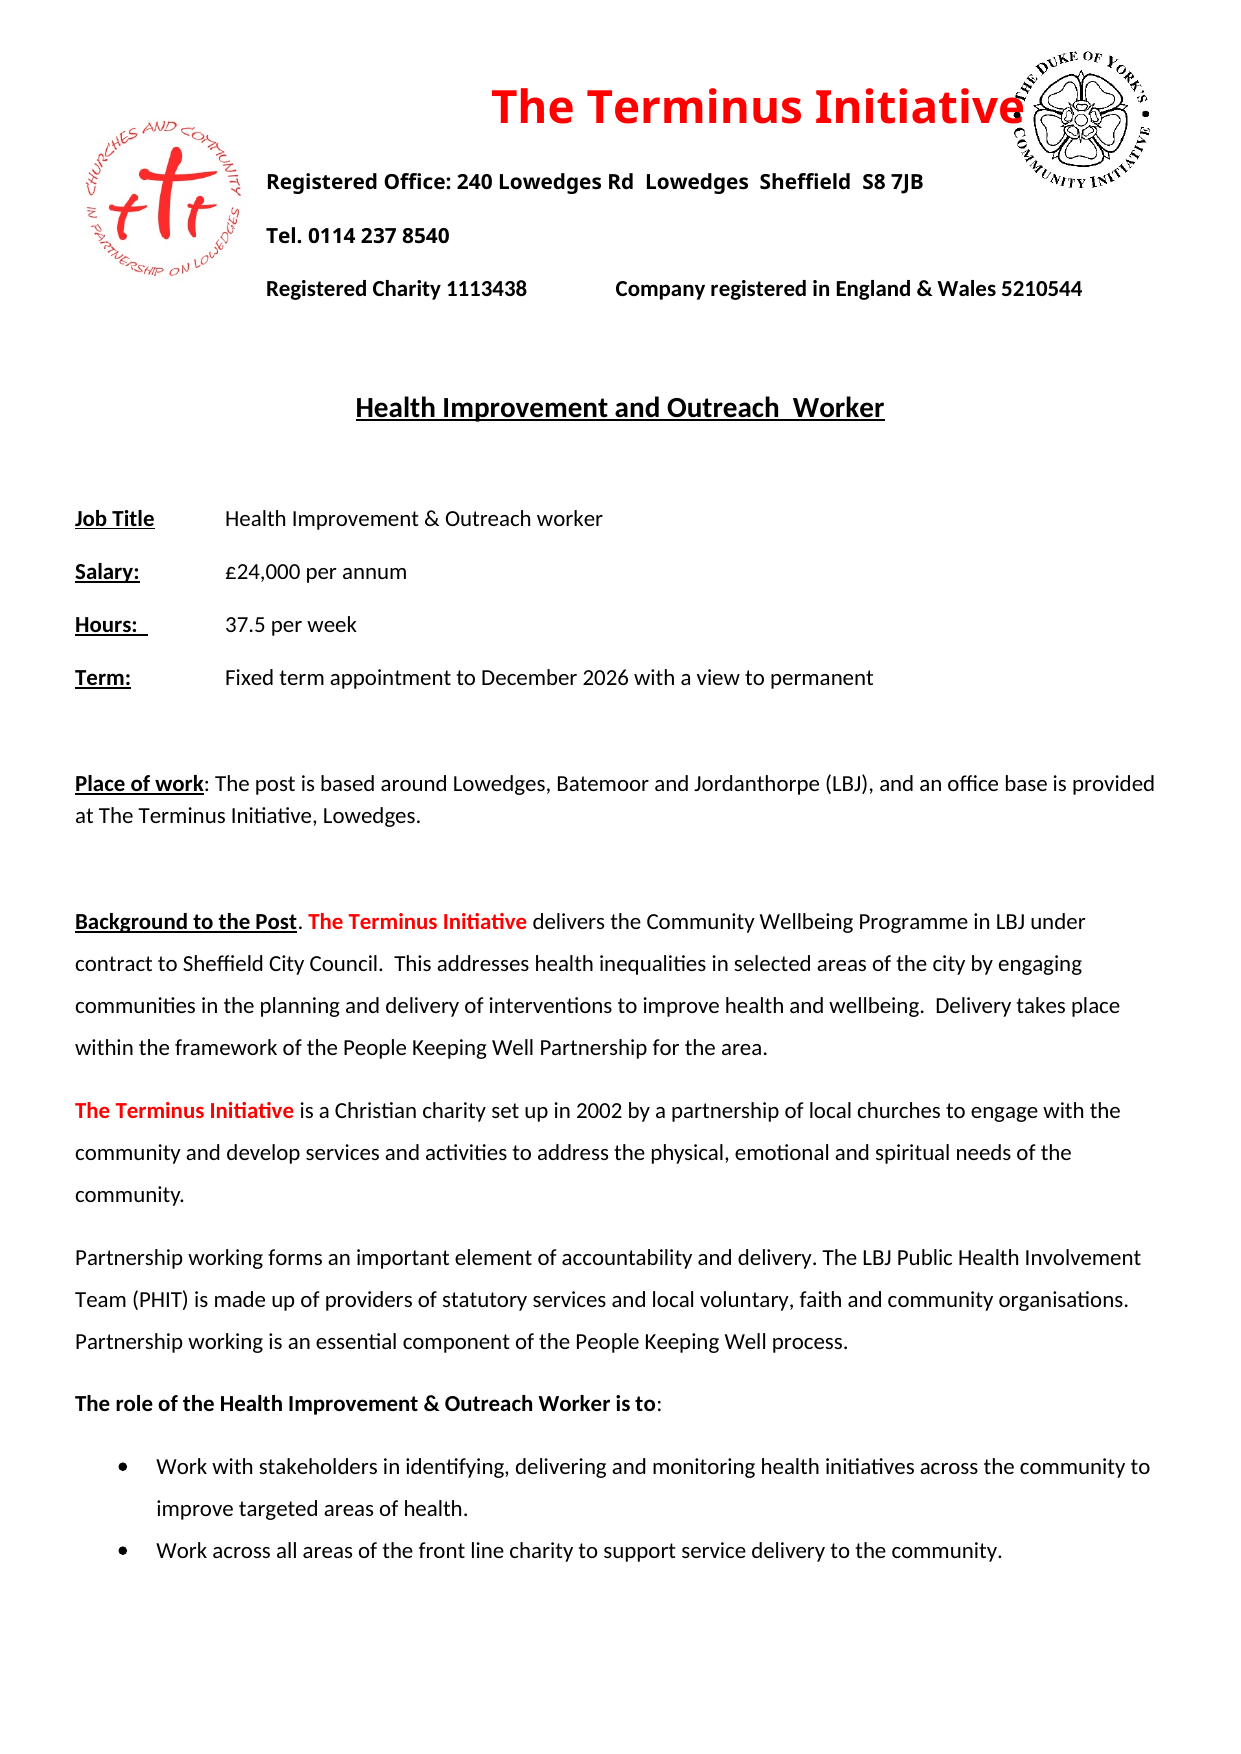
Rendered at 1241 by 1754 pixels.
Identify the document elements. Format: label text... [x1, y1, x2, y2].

text The Terminus Initiative is a Christian charity set up in 2002 by a partnership of local churches to engage with the community and develop services and activities to address the physical, emotional and spiritual needs of the community. [75, 1096, 1165, 1208]
text Place of work: The post is based around Lowedges, Batemoor and Jordanthorpe (LBJ), and an office base is provided at The Terminus Initiative, Lowedges. [75, 769, 1165, 829]
text Term: Fixed term appointment to December 2026 with a view to permanent [75, 663, 1165, 691]
text The role of the Health Improvement & Outreach Worker is to: [75, 1389, 1165, 1418]
text Hours: 37.5 per week [75, 610, 1165, 638]
text Job Title Health Improvement & Outreach worker [75, 504, 1165, 532]
list Work with stakeholders in identifying, delivering and monitoring health initiatives across the community to improve targeted areas of health. [119, 1452, 1165, 1522]
picture [1007, 47, 1156, 75]
picture [1007, 137, 1156, 167]
text Registered Charity 1113438 Company registered in England & Wales 5210544 [247, 274, 1165, 302]
list Work across all areas of the front line charity to support service delivery to the community. [119, 1536, 1165, 1564]
text Partnership working forms an important element of accountability and delivery. The LBJ Public Health Involvement Team (PHIT) is made up of providers of statutory services and local voluntary, faith and community organisations. Partnership working is an essential component of the People Keeping Well process. [75, 1243, 1165, 1355]
text Health Improvement and Outreach Worker [75, 389, 1165, 425]
picture [75, 75, 247, 319]
text Registered Office: 240 Lowedges Rd Lowedges Sheffield S8 7JB [247, 167, 1165, 196]
text Background to the Post. The Terminus Initiative delivers the Community Wellbeing Programme in LBJ under contract to Sheffield City Council. This addresses health inequalities in selected areas of the city by engaging communities in the planning and delivery of interventions to improve health and wellbeing. Delivery takes place within the framework of the People Keeping Well Partnership for the area. [75, 907, 1165, 1061]
text Tel. 0114 237 8540 [247, 221, 1165, 249]
text Salary: £24,000 per annum [75, 557, 1165, 585]
text The Terminus Initiative [247, 75, 1165, 137]
